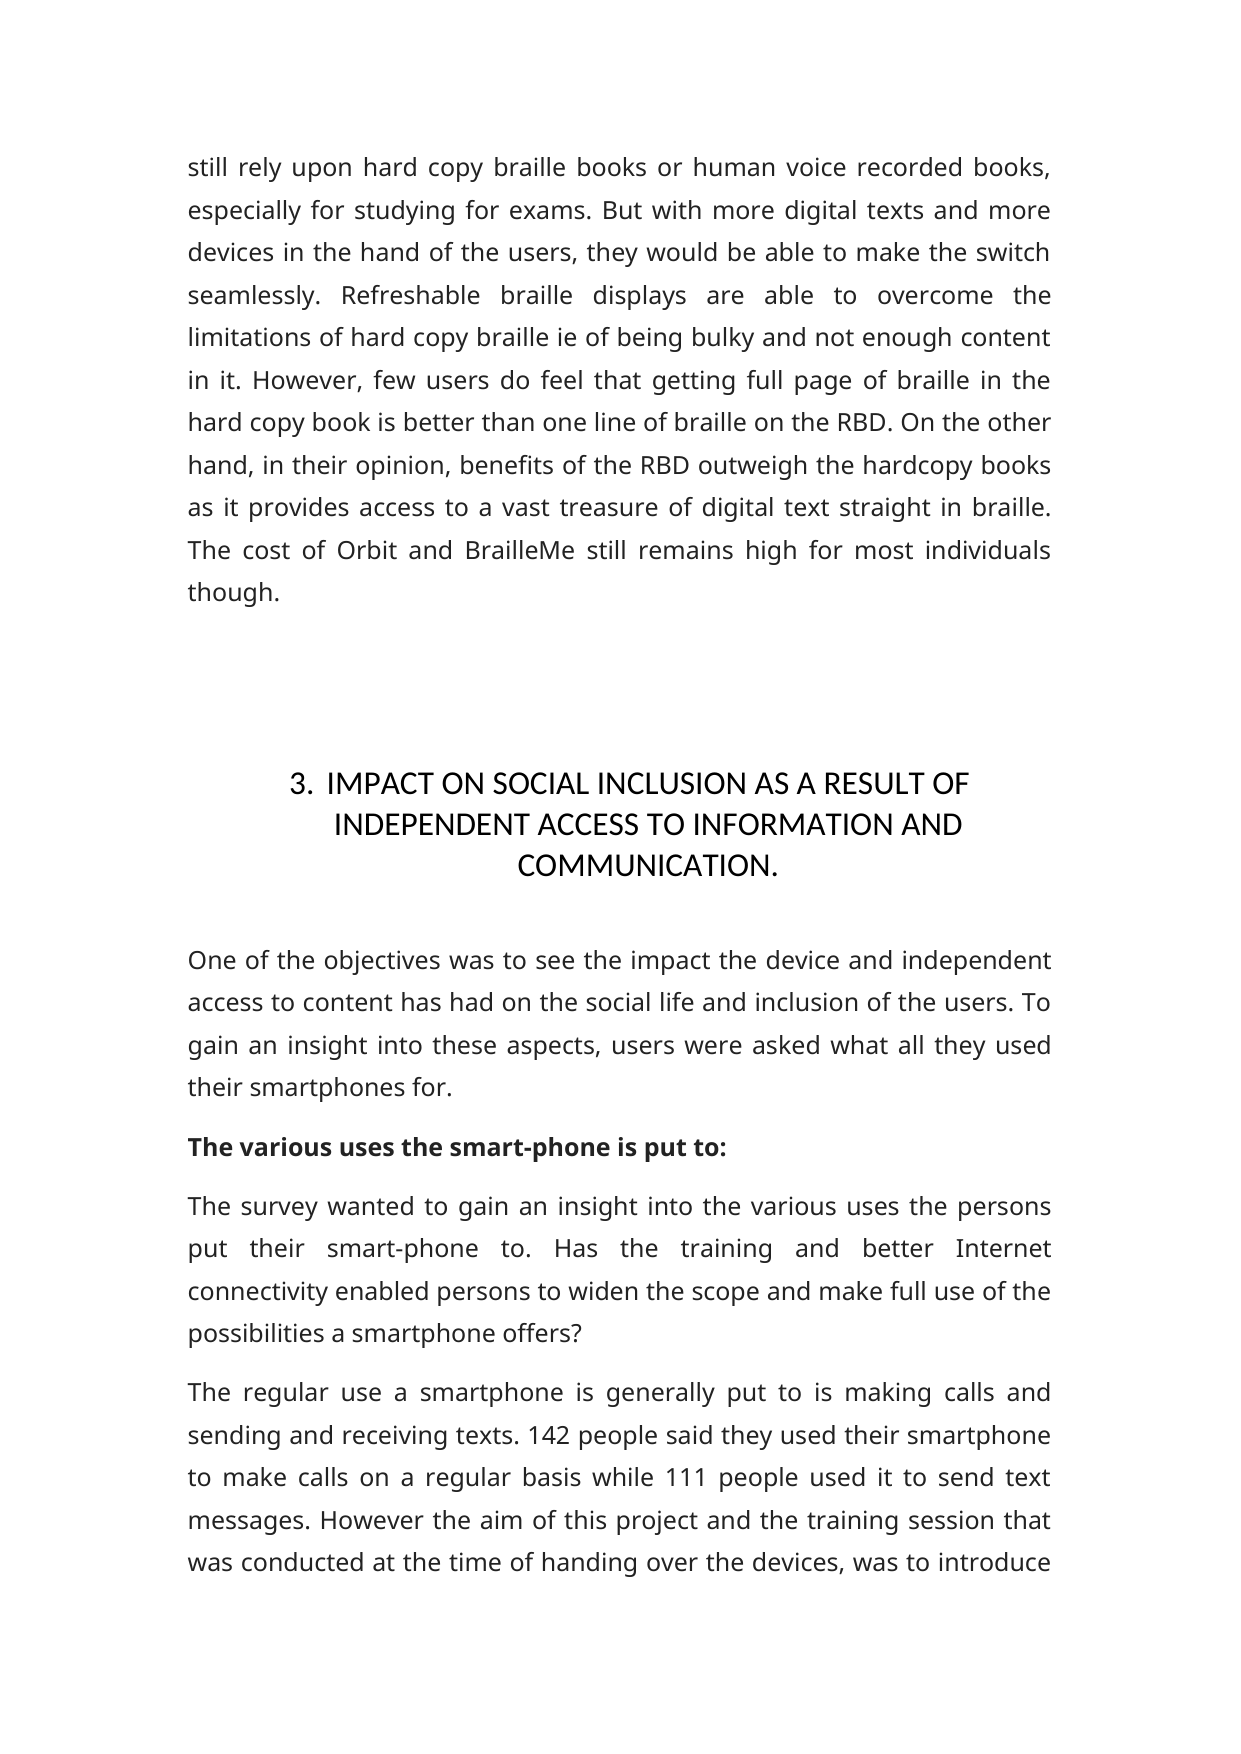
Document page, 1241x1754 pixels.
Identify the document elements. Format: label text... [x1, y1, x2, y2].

text The various uses the smart-phone is put to: [187, 1129, 1053, 1163]
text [187, 150, 1053, 609]
subtitle Impact on Social inclusion AS A result OF independent access to information and communication. [206, 762, 1053, 884]
text The survey wanted to gain an insight into the various uses the persons put their smart-phone to. Has the training and better Internet connectivity enabled persons to widen the scope and make full use of the possibilities a smartphone offers? [187, 1188, 1053, 1350]
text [187, 1375, 1053, 1579]
text One of the objectives was to see the impact the device and independent access to content has had on the social life and inclusion of the users. To gain an insight into these aspects, users were asked what all they used their smartphones for. [187, 943, 1053, 1104]
